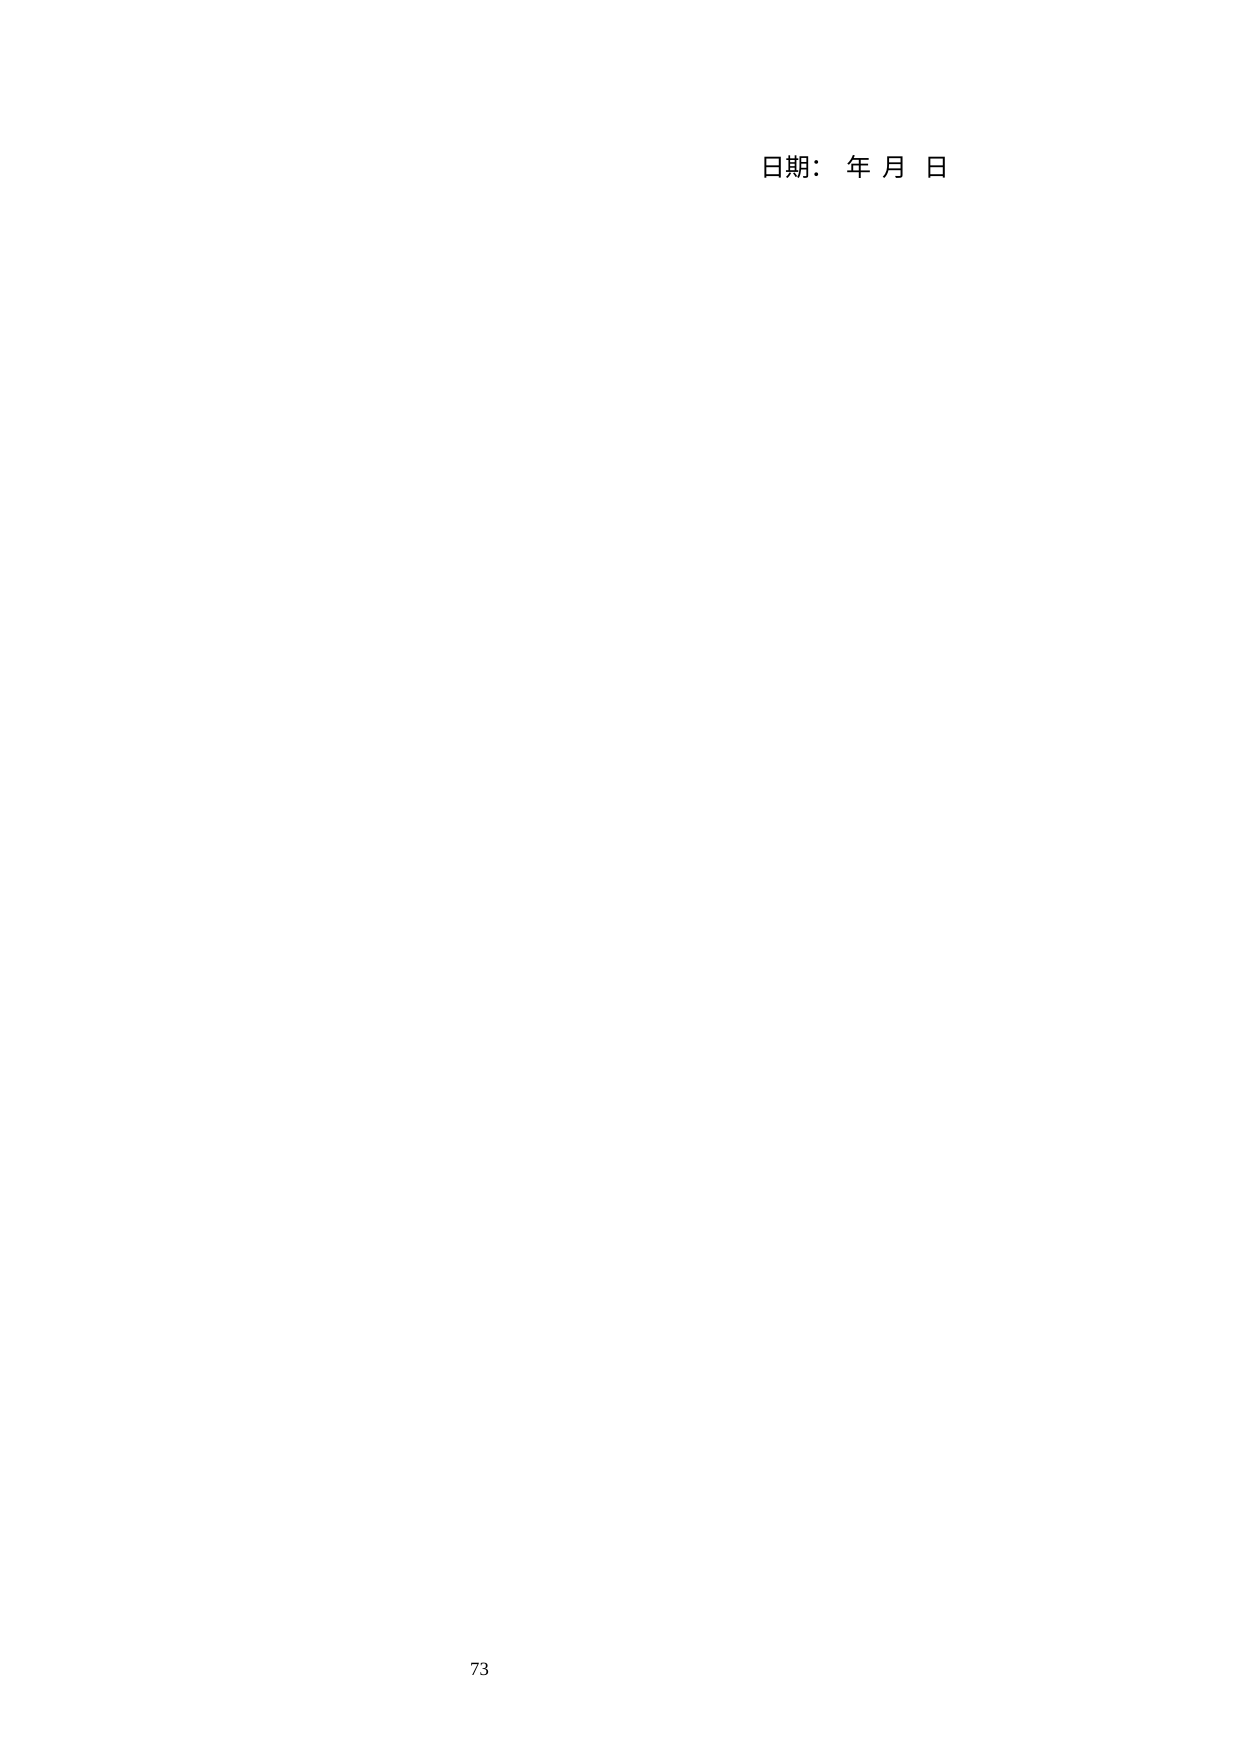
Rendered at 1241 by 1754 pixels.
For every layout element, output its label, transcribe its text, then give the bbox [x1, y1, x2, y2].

text 日期： 年 月 日 [148, 148, 1092, 184]
